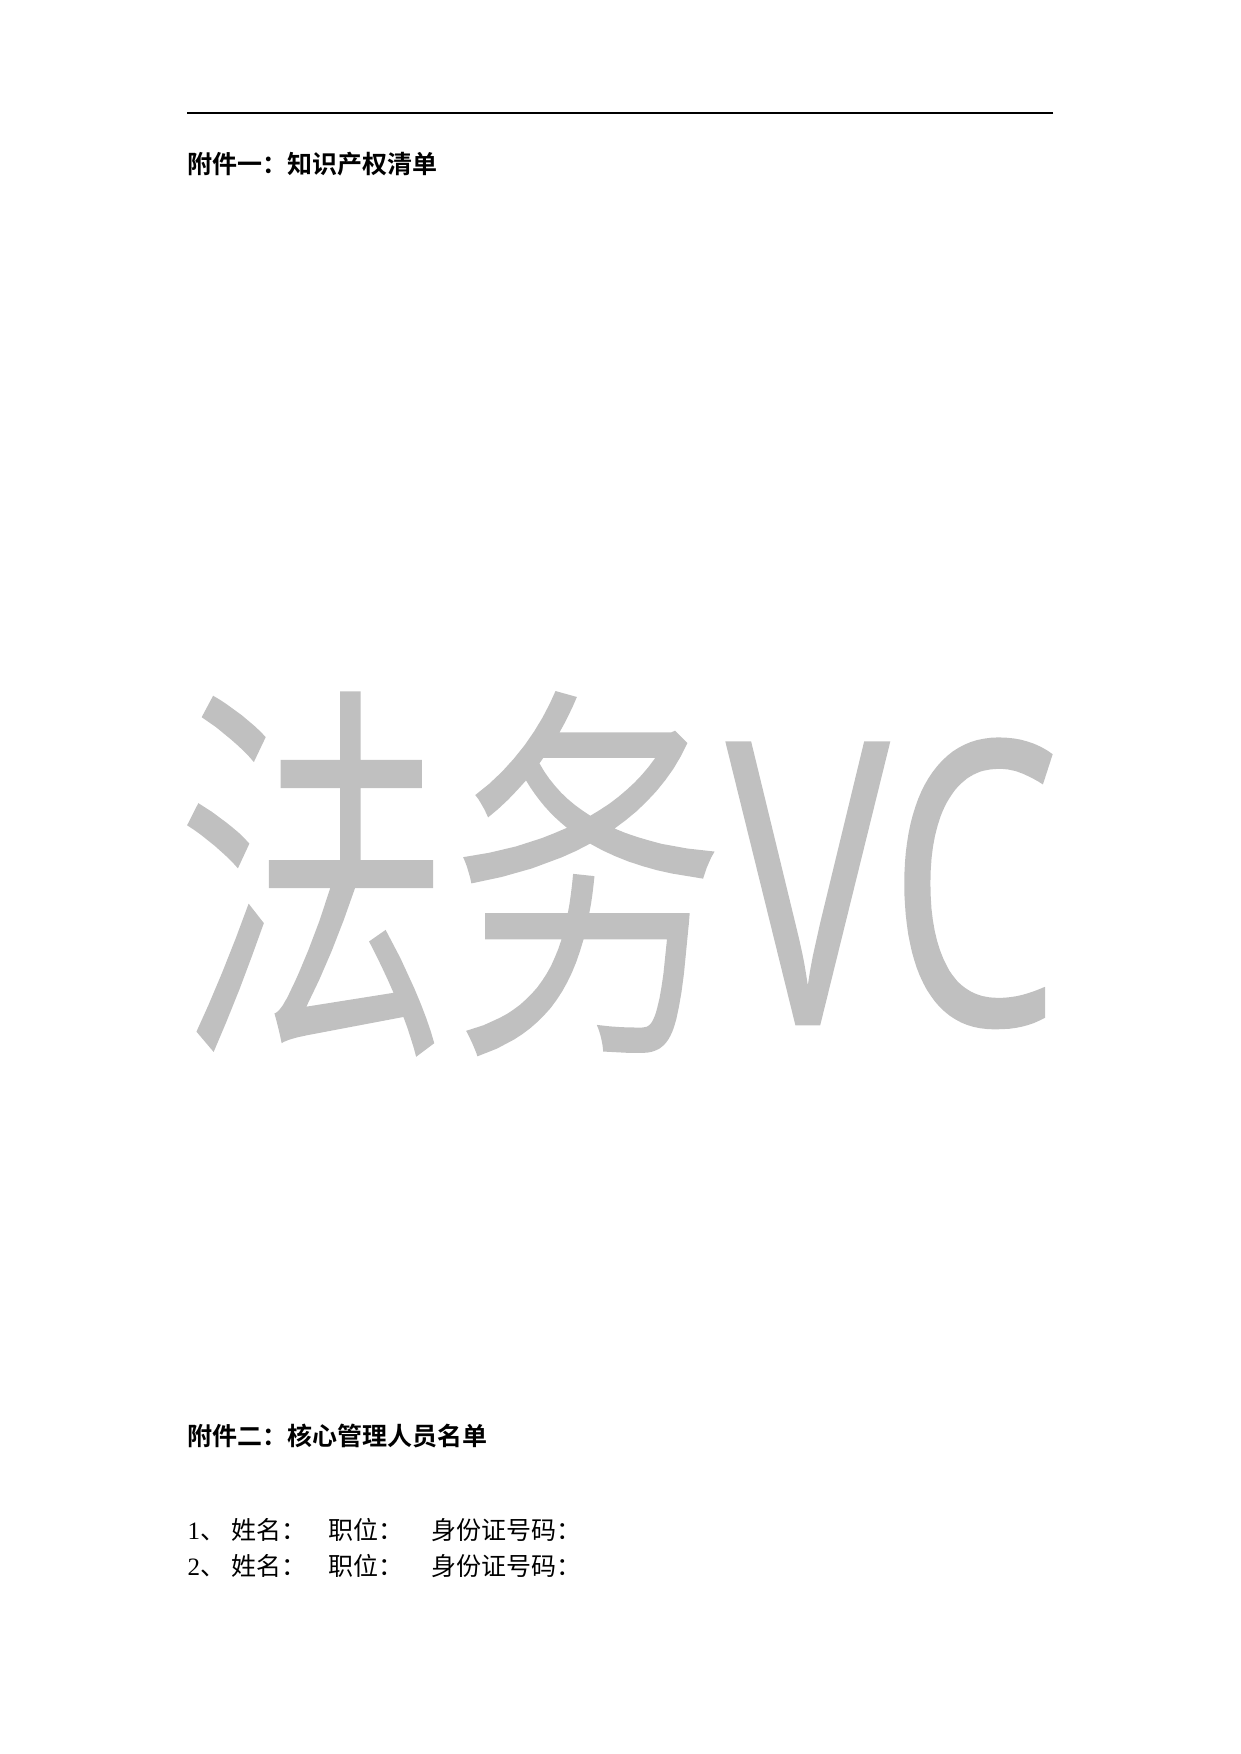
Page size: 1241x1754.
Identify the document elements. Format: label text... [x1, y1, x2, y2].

text 附件一：知识产权清单 [187, 144, 1053, 180]
text 附件二：核心管理人员名单 [187, 1417, 1053, 1453]
list 姓名： 职位： 身份证号码： [187, 1547, 1053, 1583]
list 姓名： 职位： 身份证号码： [187, 1510, 1053, 1547]
